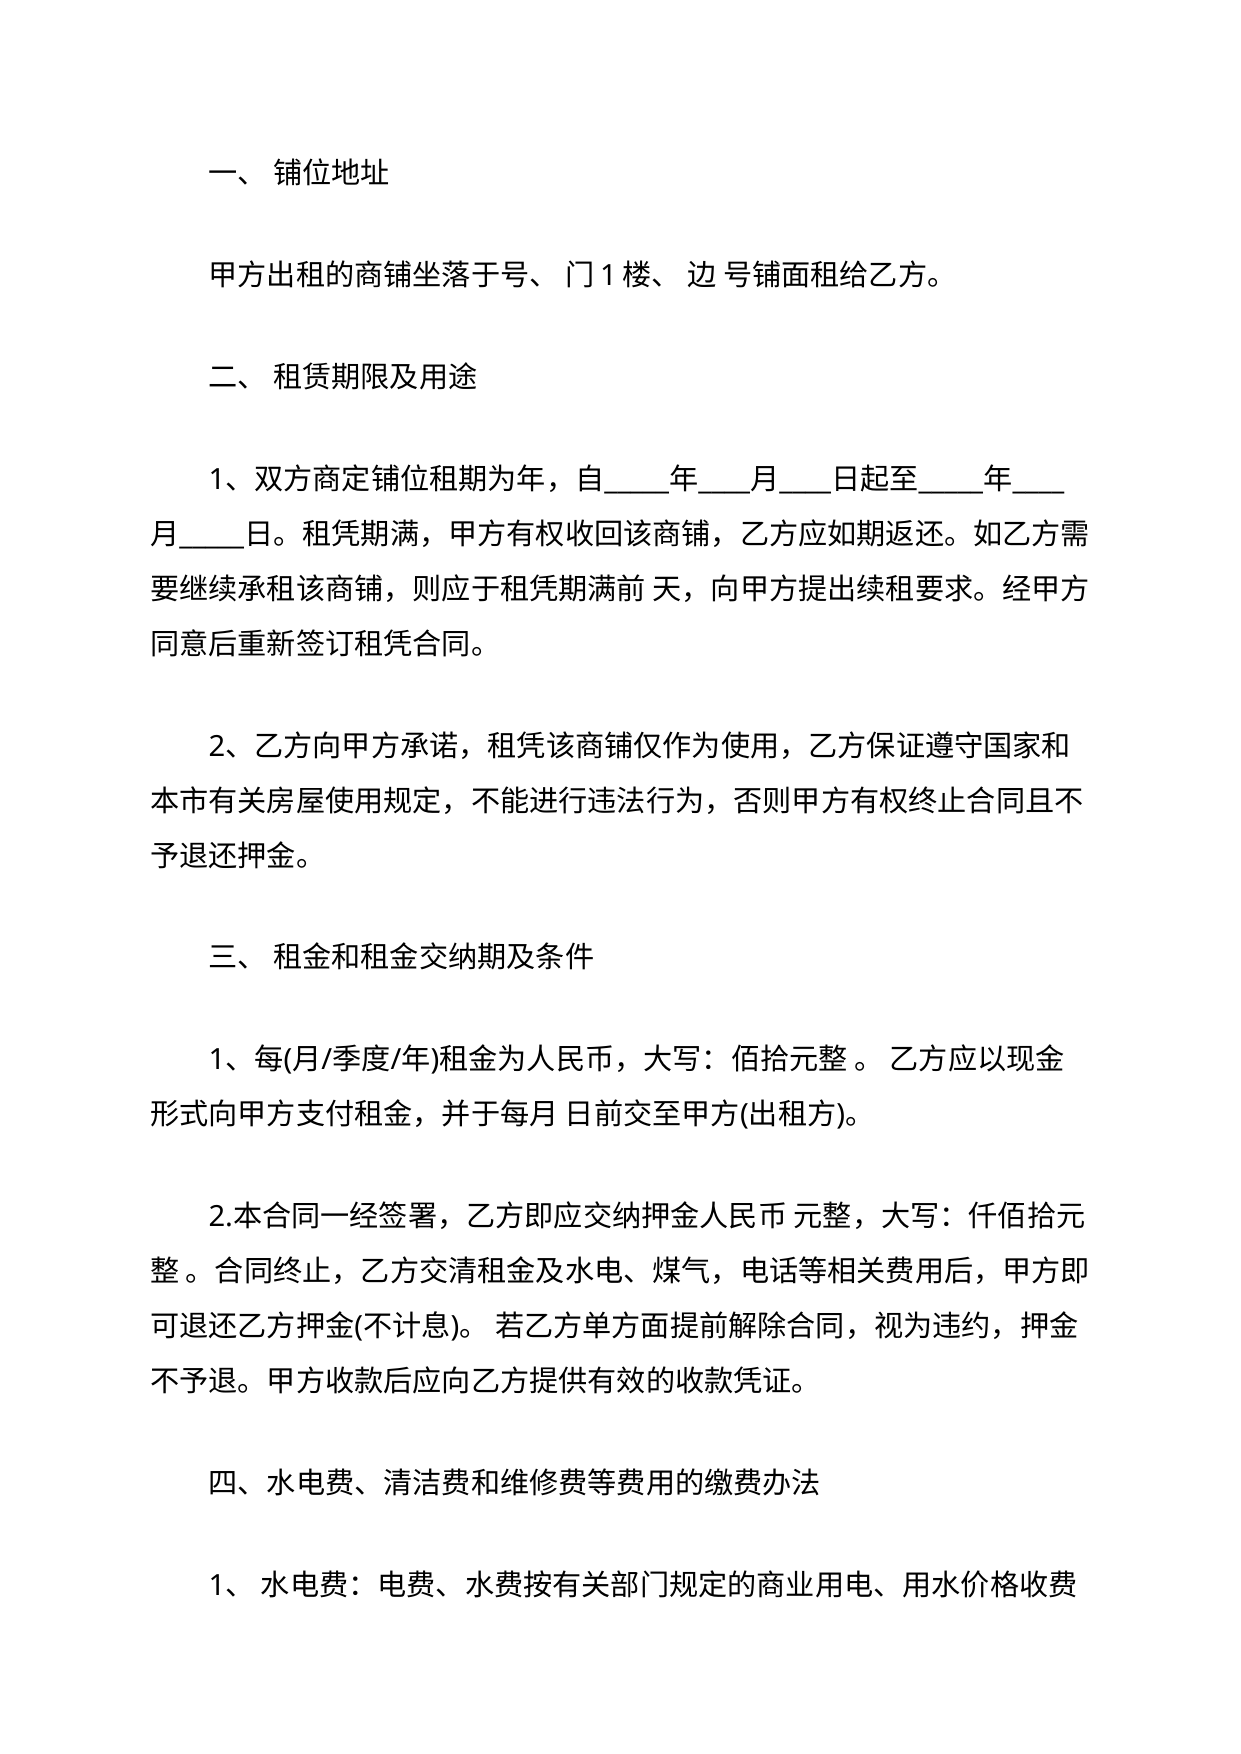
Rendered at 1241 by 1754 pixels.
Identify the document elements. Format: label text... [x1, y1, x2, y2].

text 2、乙方向甲方承诺，租凭该商铺仅作为使用，乙方保证遵守国家和本市有关房屋使用规定，不能进行违法行为，否则甲方有权终止合同且不予退还押金。 [150, 722, 1090, 874]
text 1、每(月/季度/年)租金为人民币，大写：佰拾元整 。 乙方应以现金形式向甲方支付租金，并于每月 日前交至甲方(出租方)。 [150, 1036, 1090, 1133]
text 1、双方商定铺位租期为年，自_____年____月____日起至_____年____月_____日。租凭期满，甲方有权收回该商铺，乙方应如期返还。如乙方需要继续承租该商铺，则应于租凭期满前 天，向甲方提出续租要求。经甲方同意后重新签订租凭合同。 [150, 456, 1090, 663]
text 四、水电费、清洁费和维修费等费用的缴费办法 [150, 1459, 1090, 1502]
text 一、 铺位地址 [150, 150, 1090, 192]
text 甲方出租的商铺坐落于号、 门1楼、 边 号铺面租给乙方。 [150, 252, 1090, 294]
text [150, 1561, 1090, 1603]
text 三、 租金和租金交纳期及条件 [150, 934, 1090, 976]
text 二、 租赁期限及用途 [150, 354, 1090, 396]
text 2.本合同一经签署，乙方即应交纳押金人民币 元整，大写：仟佰拾元整 。合同终止，乙方交清租金及水电、煤气，电话等相关费用后，甲方即可退还乙方押金(不计息)。 若乙方单方面提前解除合同，视为违约，押金不予退。甲方收款后应向乙方提供有效的收款凭证。 [150, 1193, 1090, 1400]
